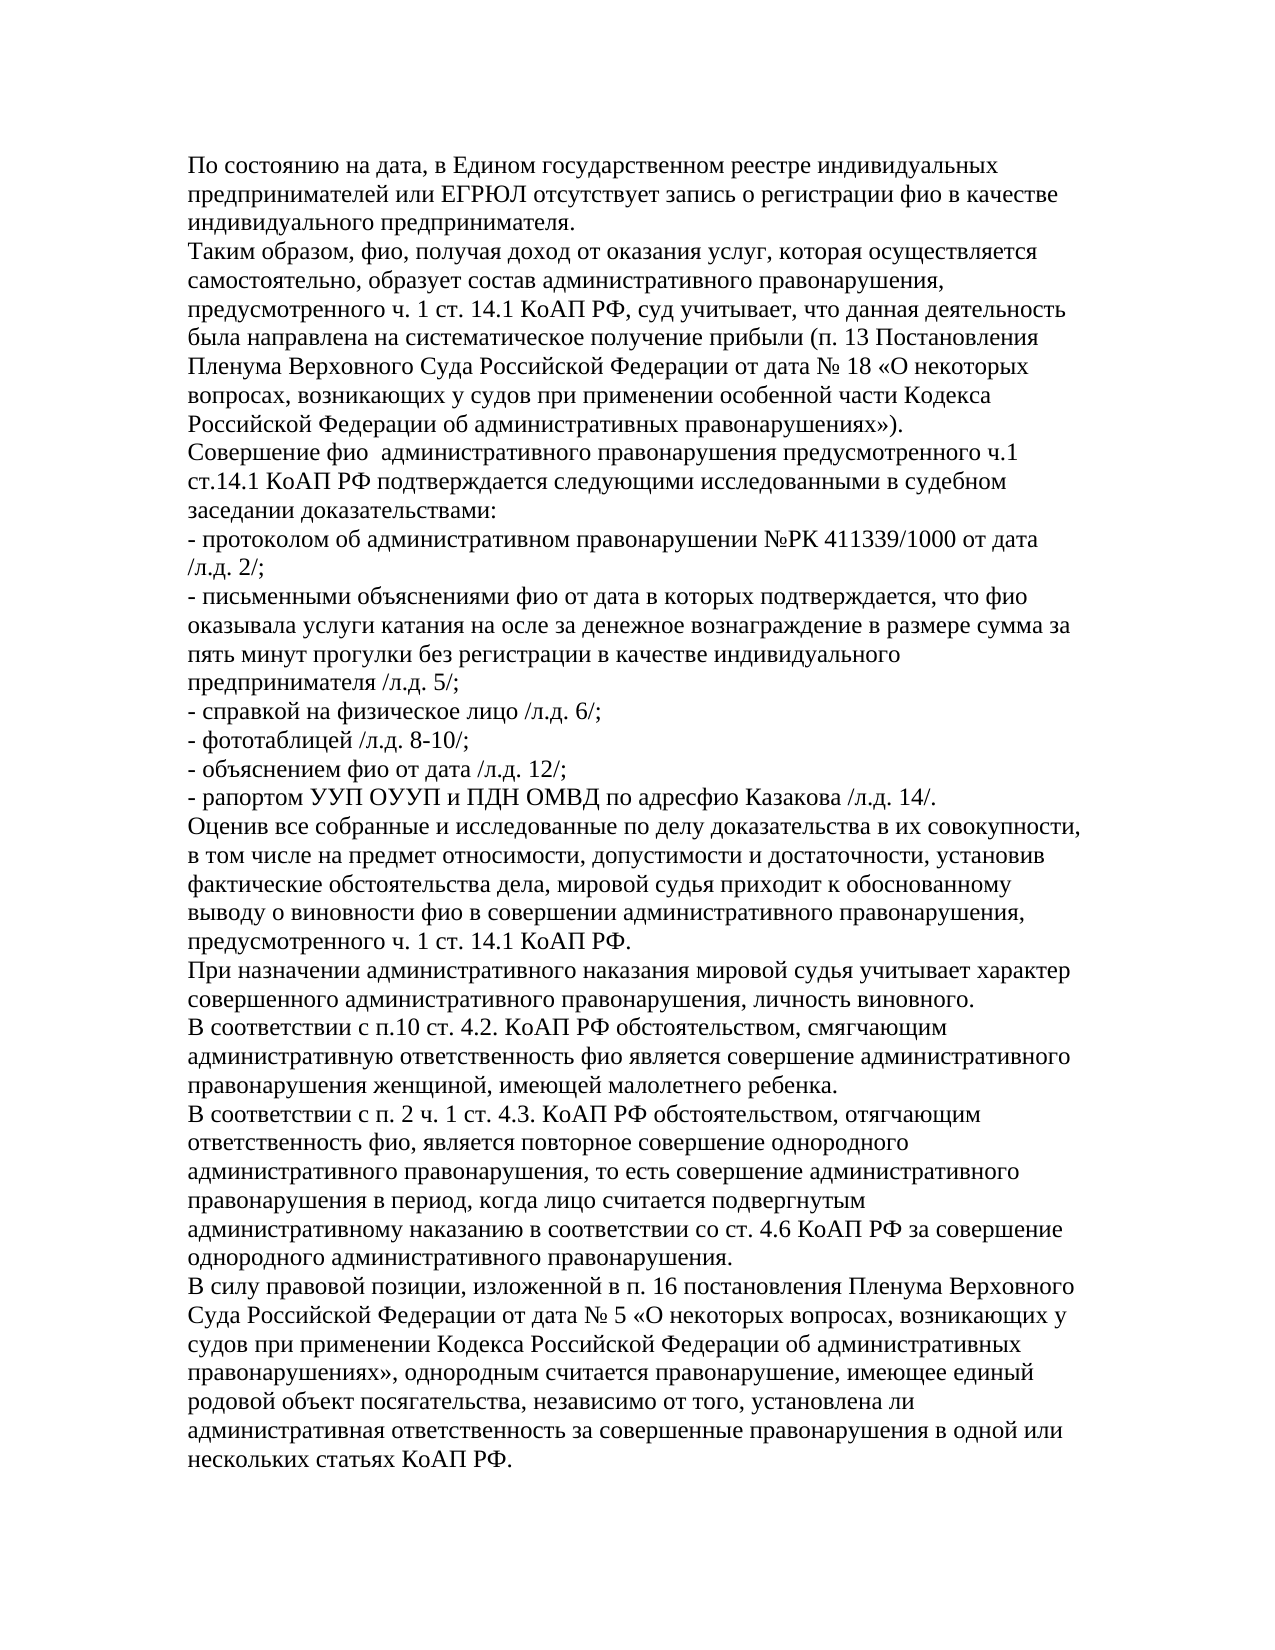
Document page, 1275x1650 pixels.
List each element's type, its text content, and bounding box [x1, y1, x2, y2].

text В силу правовой позиции, изложенной в п. 16 постановления Пленума Верховного Суда Российской Федерации от дата № 5 «О некоторых вопросах, возникающих у судов при применении Кодекса Российской Федерации об административных правонарушениях», однородным считается правонарушение, имеющее единый родовой объект посягательства, независимо от того, установлена ли административная ответственность за совершенные правонарушения в одной или нескольких статьях КоАП РФ. [187, 1271, 1087, 1472]
text - объяснением фио от дата /л.д. 12/; [187, 754, 1087, 782]
text - рапортом УУП ОУУП и ПДН ОМВД по адресфио Казакова /л.д. 14/. [187, 782, 1087, 811]
text При назначении административного наказания мировой судья учитывает характер совершенного административного правонарушения, личность виновного. [187, 955, 1087, 1012]
text - справкой на физическое лицо /л.д. 6/; [187, 696, 1087, 725]
text В соответствии с п.10 ст. 4.2. КоАП РФ обстоятельством, смягчающим административную ответственность фио является совершение административного правонарушения женщиной, имеющей малолетнего ребенка. [187, 1012, 1087, 1099]
text Таким образом, фио, получая доход от оказания услуг, которая осуществляется самостоятельно, образует состав административного правонарушения, предусмотренного ч. 1 ст. 14.1 КоАП РФ, суд учитывает, что данная деятельность была направлена на систематическое получение прибыли (п. 13 Постановления Пленума Верховного Суда Российской Федерации от дата № 18 «О некоторых вопросах, возникающих у судов при применении особенной части Кодекса Российской Федерации об административных правонарушениях»). [187, 236, 1087, 437]
text - фототаблицей /л.д. 8-10/; [187, 725, 1087, 754]
text Оценив все собранные и исследованные по делу доказательства в их совокупности, в том числе на предмет относимости, допустимости и достаточности, установив фактические обстоятельства дела, мировой судья приходит к обоснованному выводу о виновности фио в совершении административного правонарушения, предусмотренного ч. 1 ст. 14.1 КоАП РФ. [187, 811, 1087, 955]
text По состоянию на дата, в Едином государственном реестре индивидуальных предпринимателей или ЕГРЮЛ отсутствует запись о регистрации фио в качестве индивидуального предпринимателя. [187, 150, 1087, 236]
text - письменными объяснениями фио от дата в которых подтверждается, что фио оказывала услуги катания на осле за денежное вознаграждение в размере сумма за пять минут прогулки без регистрации в качестве индивидуального предпринимателя /л.д. 5/; [187, 581, 1087, 696]
text В соответствии с п. 2 ч. 1 ст. 4.3. КоАП РФ обстоятельством, отягчающим ответственность фио, является повторное совершение однородного административного правонарушения, то есть совершение административного правонарушения в период, когда лицо считается подвергнутым административному наказанию в соответствии со ст. 4.6 КоАП РФ за совершение однородного административного правонарушения. [187, 1099, 1087, 1271]
text - протоколом об административном правонарушении №РК 411339/1000 от дата /л.д. 2/; [187, 524, 1087, 581]
text Совершение фио административного правонарушения предусмотренного ч.1 ст.14.1 КоАП РФ подтверждается следующими исследованными в судебном заседании доказательствами: [187, 437, 1087, 524]
